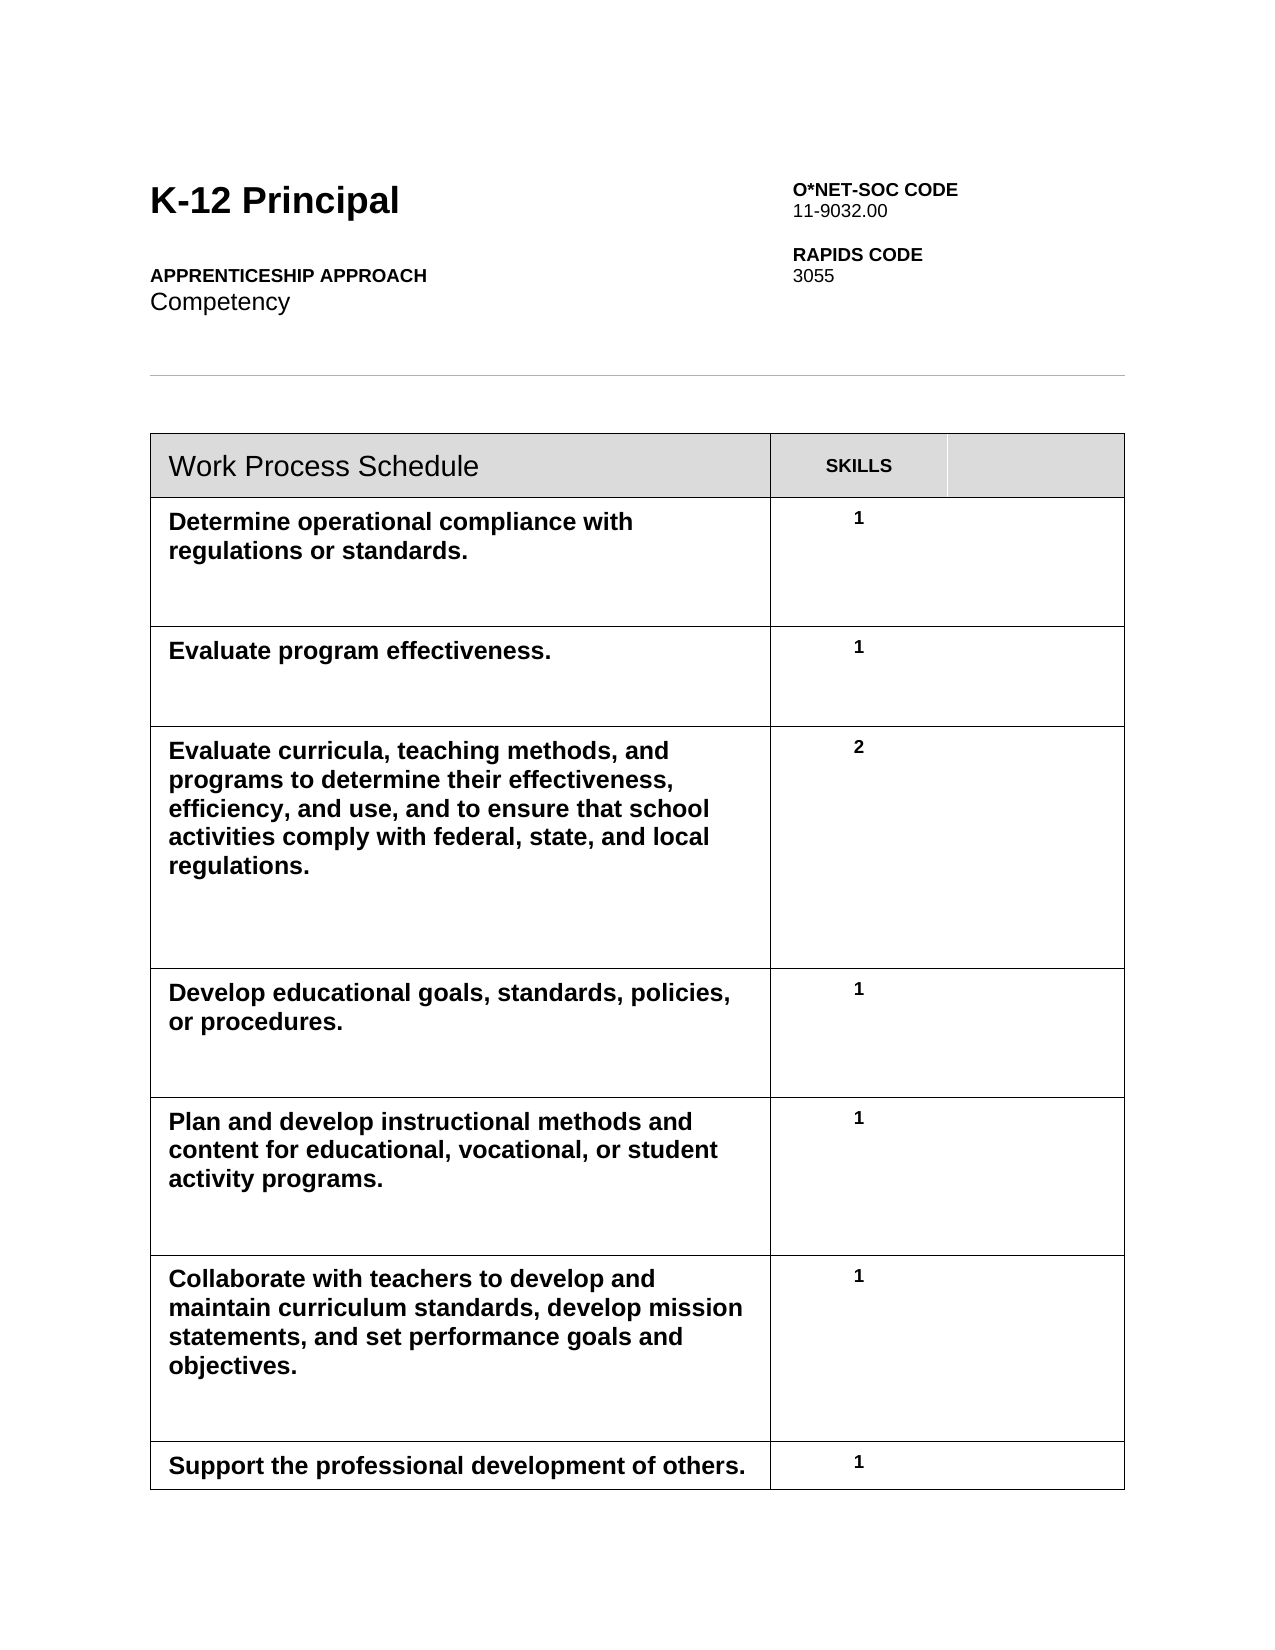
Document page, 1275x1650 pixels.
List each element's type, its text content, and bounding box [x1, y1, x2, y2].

table_cell 1 [771, 627, 947, 726]
table_cell Evaluate program effectiveness. Evaluate program effectiveness. [151, 627, 770, 726]
table_cell 2 [771, 727, 947, 968]
text APPRENTICESHIP APPROACH [150, 265, 719, 287]
text O*NET-SOC CODE [793, 179, 1125, 200]
text RAPIDS CODE [793, 243, 1125, 265]
table_cell 1 [771, 1442, 947, 1488]
table_cell 1 [771, 1098, 947, 1254]
table_cell Collaborate with teachers to develop and maintain curriculum standards, develop mission statements, and set performance goals and objectives. Collaborate with teachers to develop and maintain curriculum standards, develop mission statements, and set performance goals and objectives. [151, 1256, 770, 1441]
table_cell 1 [771, 498, 947, 626]
table_cell [948, 1098, 1124, 1254]
text K-12 Principal [150, 179, 719, 222]
table_cell 1 [771, 969, 947, 1097]
table_cell Develop educational goals, standards, policies, or procedures. Develop educational goals, standards, policies, or procedures. [151, 969, 770, 1097]
table_cell [948, 969, 1124, 1097]
table_header Work Process Schedule [151, 434, 770, 497]
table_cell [151, 1442, 770, 1488]
table_cell [948, 1256, 1124, 1441]
table_cell Determine operational compliance with regulations or standards. Determine operational compliance with regulations or standards. [151, 498, 770, 626]
table_cell [948, 498, 1124, 626]
table_cell [948, 727, 1124, 968]
table_cell 1 [771, 1256, 947, 1441]
table_cell [948, 627, 1124, 726]
table_header SKILLS [771, 434, 947, 497]
table_header [948, 434, 1124, 497]
table_cell Evaluate curricula, teaching methods, and programs to determine their effectiveness, efficiency, and use, and to ensure that school activities comply with federal, state, and local regulations. Evaluate curricula, teaching methods, and programs to determine their effectiveness, efficiency, and use, and to ensure that school activities comply with federal, state, and local regulations. Evaluate curricula, teaching methods, and programs to determine their effectiveness, efficiency, and use, and to ensure that school activities comply with federal, state, and local regulations. [151, 727, 770, 968]
text Competency [150, 287, 719, 315]
text 11-9032.00 [793, 200, 1125, 222]
text 3055 [793, 265, 1125, 287]
table_cell [948, 1442, 1124, 1488]
table_cell Plan and develop instructional methods and content for educational, vocational, or student activity programs. Plan and develop instructional methods and content for educational, vocational, or student activity programs. [151, 1098, 770, 1254]
